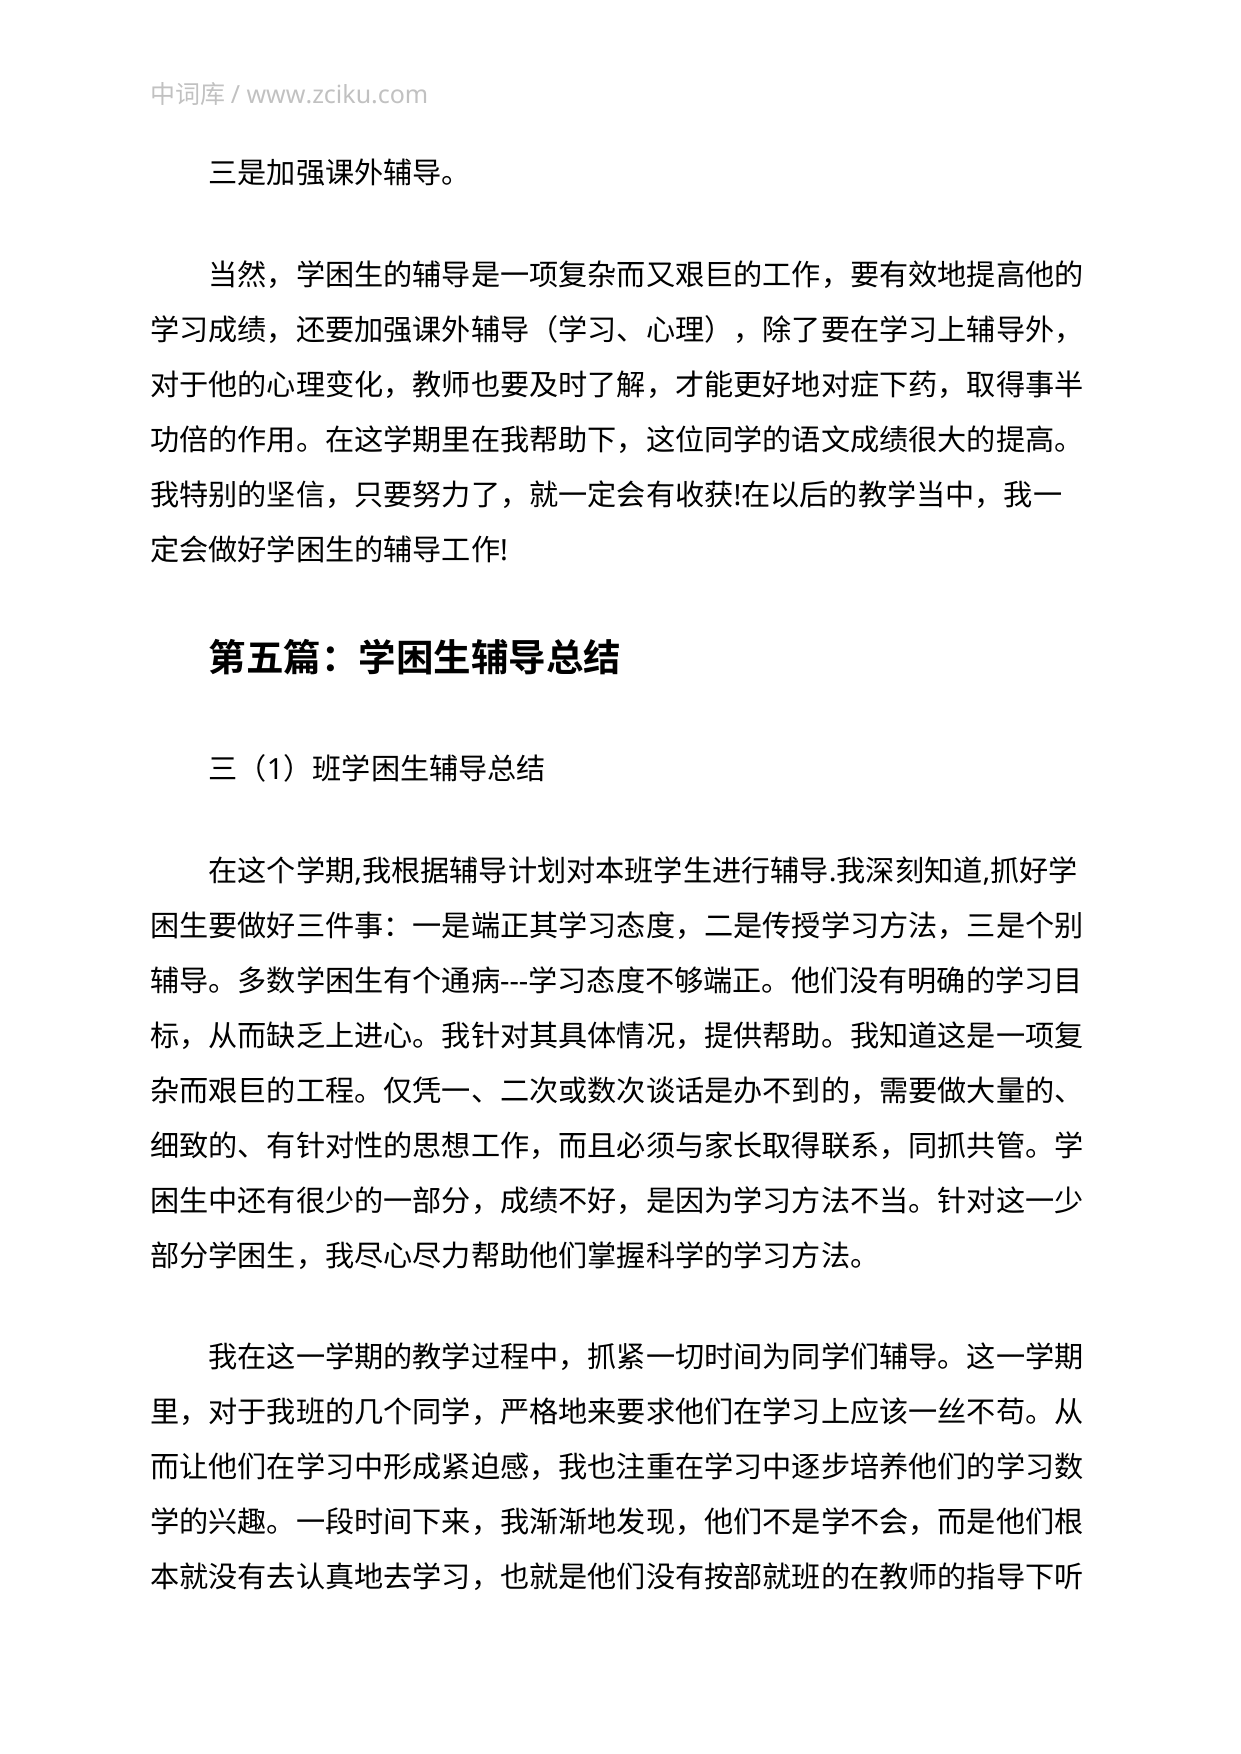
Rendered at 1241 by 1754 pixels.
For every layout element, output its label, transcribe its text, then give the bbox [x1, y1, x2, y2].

text 在这个学期,我根据辅导计划对本班学生进行辅导.我深刻知道,抓好学困生要做好三件事：一是端正其学习态度，二是传授学习方法，三是个别辅导。多数学困生有个通病---学习态度不够端正。他们没有明确的学习目标，从而缺乏上进心。我针对其具体情况，提供帮助。我知道这是一项复杂而艰巨的工程。仅凭一、二次或数次谈话是办不到的，需要做大量的、细致的、有针对性的思想工作，而且必须与家长取得联系，同抓共管。学困生中还有很少的一部分，成绩不好，是因为学习方法不当。针对这一少部分学困生，我尽心尽力帮助他们掌握科学的学习方法。 [150, 848, 1090, 1274]
text 三（1）班学困生辅导总结 [150, 746, 1090, 788]
text 第五篇：学困生辅导总结 [150, 628, 1090, 683]
text 三是加强课外辅导。 [150, 150, 1090, 192]
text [150, 1334, 1090, 1596]
text 当然，学困生的辅导是一项复杂而又艰巨的工作，要有效地提高他的学习成绩，还要加强课外辅导（学习、心理），除了要在学习上辅导外，对于他的心理变化，教师也要及时了解，才能更好地对症下药，取得事半功倍的作用。在这学期里在我帮助下，这位同学的语文成绩很大的提高。我特别的坚信，只要努力了，就一定会有收获!在以后的教学当中，我一定会做好学困生的辅导工作! [150, 252, 1090, 569]
